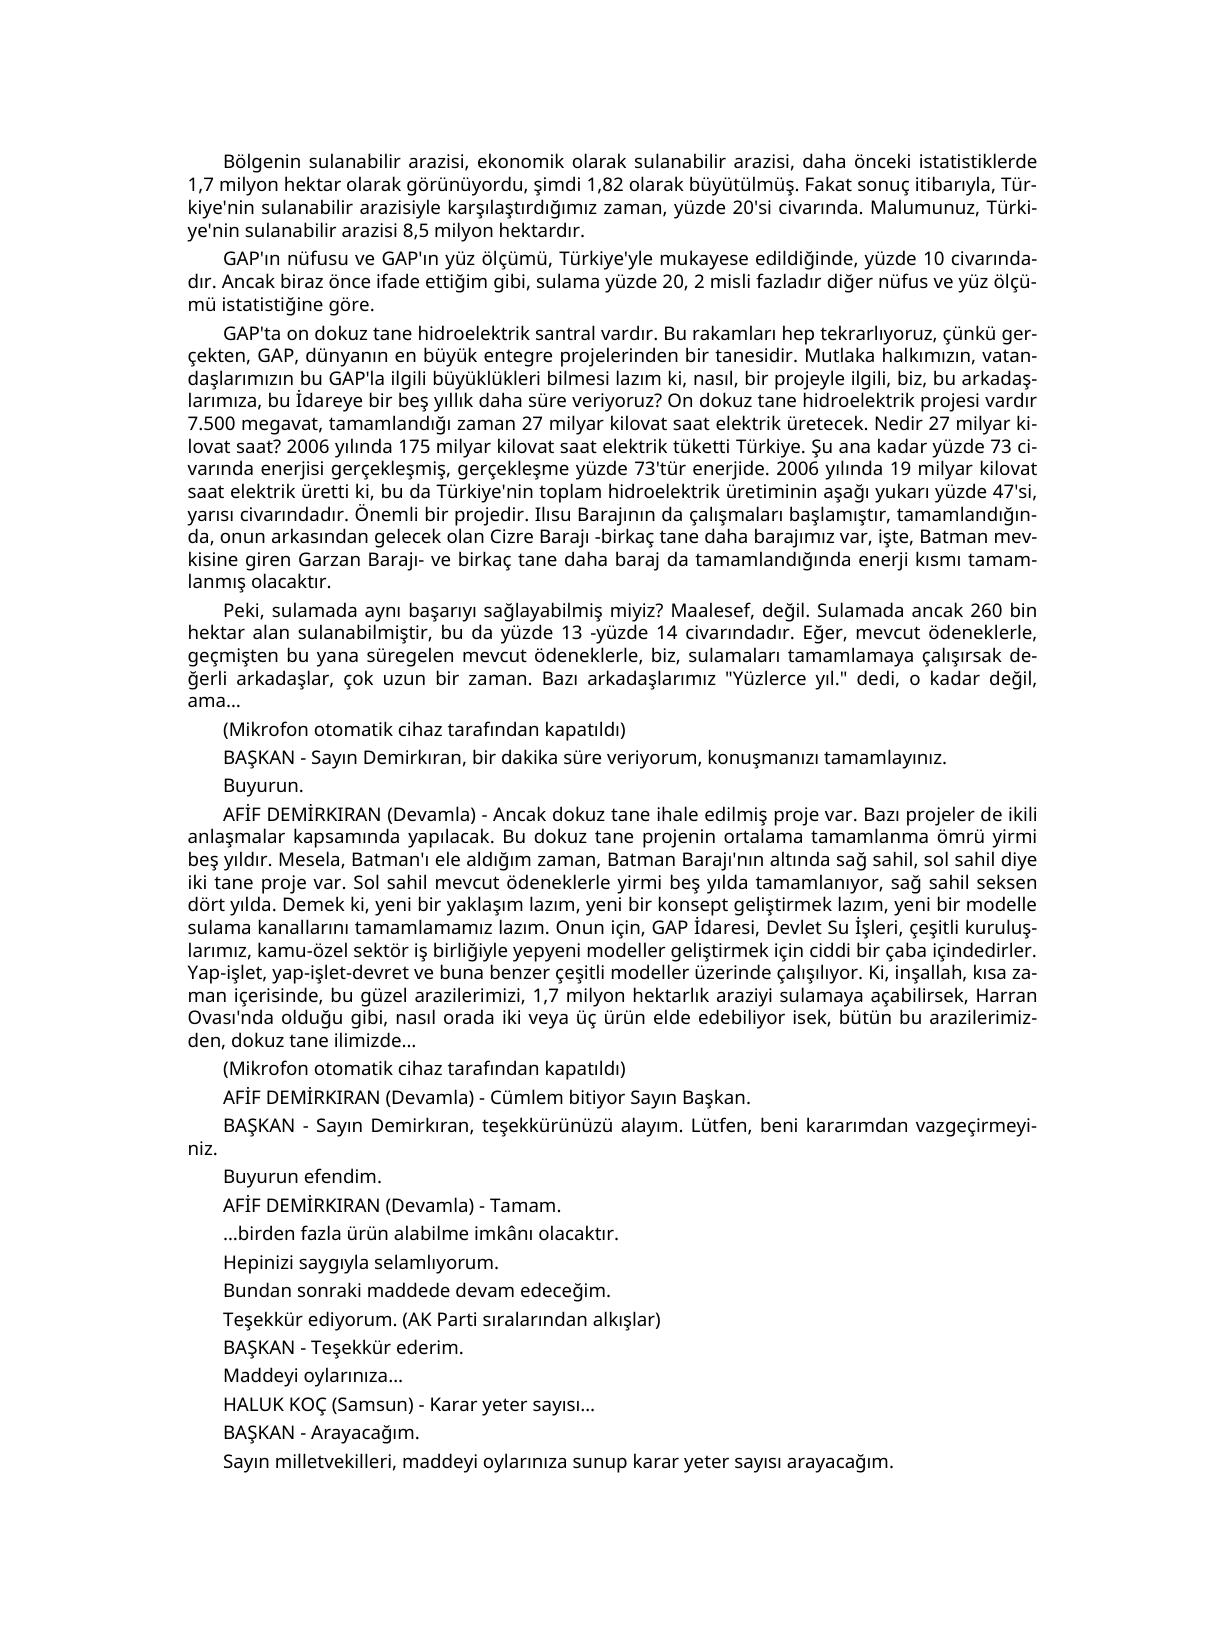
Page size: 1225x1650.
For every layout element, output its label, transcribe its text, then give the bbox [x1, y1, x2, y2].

text BAŞKAN - Sayın Demirkıran, teşekkürünüzü alayım. Lütfen, beni kararımdan vazgeçirmeyiniz. [187, 1115, 1037, 1160]
text GAP'ın nüfusu ve GAP'ın yüz ölçümü, Türkiye'yle mukayese edildiğinde, yüzde 10 civarındadır. Ancak biraz önce ifade ettiğim gibi, sulama yüzde 20, 2 misli fazladır diğer nüfus ve yüz ölçümü istatistiğine göre. [187, 247, 1037, 316]
text Bundan sonraki maddede devam edeceğim. [187, 1279, 1037, 1302]
text Buyurun. [187, 775, 1037, 797]
text AFİF DEMİRKIRAN (Devamla) - Ancak dokuz tane ihale edilmiş proje var. Bazı projeler de ikili anlaşmalar kapsamında yapılacak. Bu dokuz tane projenin ortalama tamamlanma ömrü yirmi beş yıldır. Mesela, Batman'ı ele aldığım zaman, Batman Barajı'nın altında sağ sahil, sol sahil diye iki tane proje var. Sol sahil mevcut ödeneklerle yirmi beş yılda tamamlanıyor, sağ sahil seksen dört yılda. Demek ki, yeni bir yaklaşım lazım, yeni bir konsept geliştirmek lazım, yeni bir modelle sulama kanallarını tamamlamamız lazım. Onun için, GAP İdaresi, Devlet Su İşleri, çeşitli kuruluşlarımız, kamu-özel sektör iş birliğiyle yepyeni modeller geliştirmek için ciddi bir çaba içindedirler. Yap-işlet, yap-işlet-devret ve buna benzer çeşitli modeller üzerinde çalışılıyor. Ki, inşallah, kısa zaman içerisinde, bu güzel arazilerimizi, 1,7 milyon hektarlık araziyi sulamaya açabilirsek, Harran Ovası'nda olduğu gibi, nasıl orada iki veya üç ürün elde edebiliyor isek, bütün bu arazilerimizden, dokuz tane ilimizde… [187, 803, 1037, 1052]
text HALUK KOÇ (Samsun) - Karar yeter sayısı… [187, 1393, 1037, 1416]
text Hepinizi saygıyla selamlıyorum. [187, 1251, 1037, 1274]
text BAŞKAN - Teşekkür ederim. [187, 1336, 1037, 1359]
text AFİF DEMİRKIRAN (Devamla) - Tamam. [187, 1194, 1037, 1217]
text BAŞKAN - Arayacağım. [187, 1422, 1037, 1444]
text Sayın milletvekilleri, maddeyi oylarınıza sunup karar yeter sayısı arayacağım. [187, 1450, 1037, 1473]
text GAP'ta on dokuz tane hidroelektrik santral vardır. Bu rakamları hep tekrarlıyoruz, çünkü gerçekten, GAP, dünyanın en büyük entegre projelerinden bir tanesidir. Mutlaka halkımızın, vatandaşlarımızın bu GAP'la ilgili büyüklükleri bilmesi lazım ki, nasıl, bir projeyle ilgili, biz, bu arkadaşlarımıza, bu İdareye bir beş yıllık daha süre veriyoruz? On dokuz tane hidroelektrik projesi vardır 7.500 megavat, tamamlandığı zaman 27 milyar kilovat saat elektrik üretecek. Nedir 27 milyar kilovat saat? 2006 yılında 175 milyar kilovat saat elektrik tüketti Türkiye. Şu ana kadar yüzde 73 civarında enerjisi gerçekleşmiş, gerçekleşme yüzde 73'tür enerjide. 2006 yılında 19 milyar kilovat saat elektrik üretti ki, bu da Türkiye'nin toplam hidroelektrik üretiminin aşağı yukarı yüzde 47'si, yarısı civarındadır. Önemli bir projedir. Ilısu Barajının da çalışmaları başlamıştır, tamamlandığında, onun arkasından gelecek olan Cizre Barajı -birkaç tane daha barajımız var, işte, Batman mevkisine giren Garzan Barajı- ve birkaç tane daha baraj da tamamlandığında enerji kısmı tamamlanmış olacaktır. [187, 322, 1037, 593]
text BAŞKAN - Sayın Demirkıran, bir dakika süre veriyorum, konuşmanızı tamamlayınız. [187, 746, 1037, 769]
text …birden fazla ürün alabilme imkânı olacaktır. [187, 1223, 1037, 1245]
text Bölgenin sulanabilir arazisi, ekonomik olarak sulanabilir arazisi, daha önceki istatistiklerde 1,7 milyon hektar olarak görünüyordu, şimdi 1,82 olarak büyütülmüş. Fakat sonuç itibarıyla, Türkiye'nin sulanabilir arazisiyle karşılaştırdığımız zaman, yüzde 20'si civarında. Malumunuz, Türkiye'nin sulanabilir arazisi 8,5 milyon hektardır. [187, 150, 1037, 242]
text (Mikrofon otomatik cihaz tarafından kapatıldı) [187, 718, 1037, 741]
text (Mikrofon otomatik cihaz tarafından kapatıldı) [187, 1058, 1037, 1080]
text AFİF DEMİRKIRAN (Devamla) - Cümlem bitiyor Sayın Başkan. [187, 1086, 1037, 1109]
text Buyurun efendim. [187, 1166, 1037, 1188]
text Maddeyi oylarınıza… [187, 1365, 1037, 1387]
text Teşekkür ediyorum. (AK Parti sıralarından alkışlar) [187, 1308, 1037, 1331]
text Peki, sulamada aynı başarıyı sağlayabilmiş miyiz? Maalesef, değil. Sulamada ancak 260 bin hektar alan sulanabilmiştir, bu da yüzde 13 -yüzde 14 civarındadır. Eğer, mevcut ödeneklerle, geçmişten bu yana süregelen mevcut ödeneklerle, biz, sulamaları tamamlamaya çalışırsak değerli arkadaşlar, çok uzun bir zaman. Bazı arkadaşlarımız "Yüzlerce yıl." dedi, o kadar değil, ama… [187, 599, 1037, 712]
